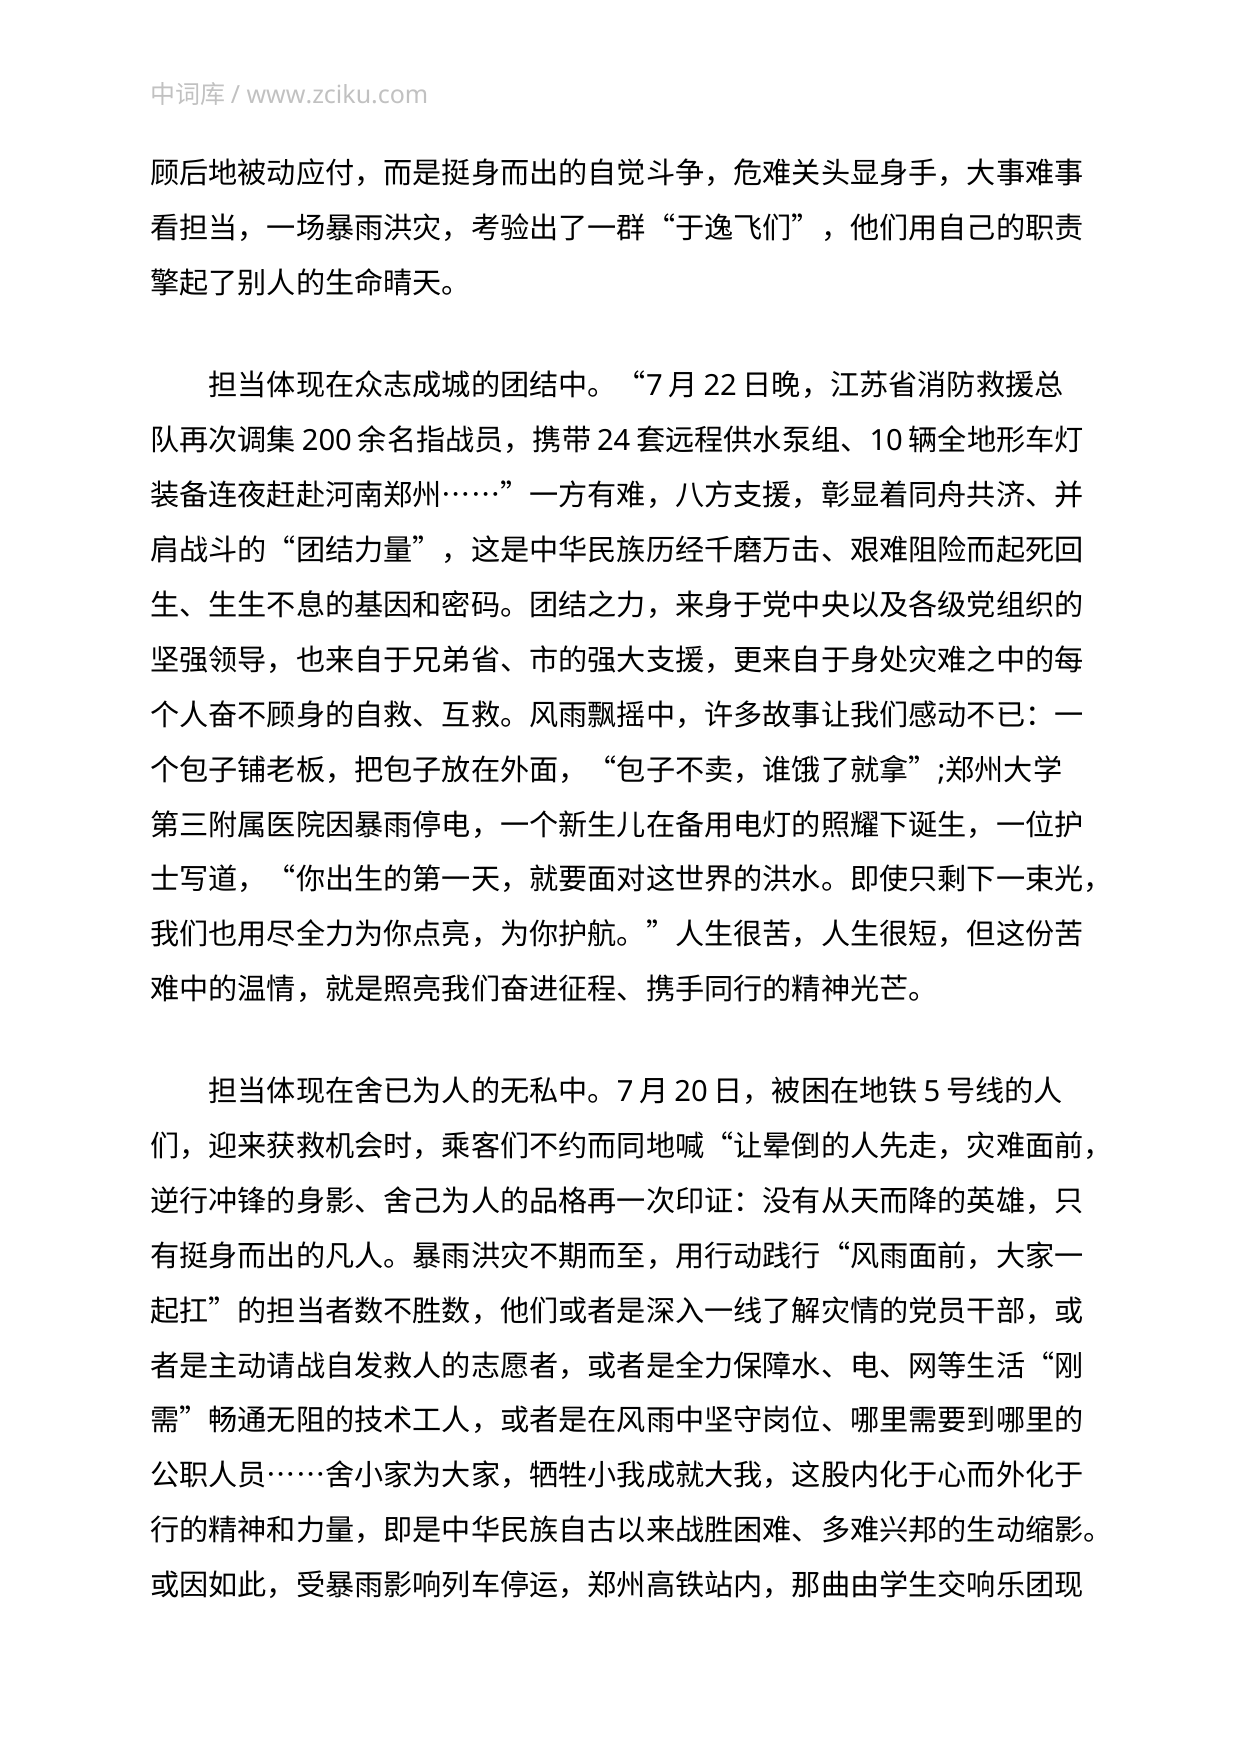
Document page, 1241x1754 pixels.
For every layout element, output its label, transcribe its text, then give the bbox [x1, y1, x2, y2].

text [150, 150, 1090, 302]
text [150, 1067, 1090, 1604]
text 担当体现在众志成城的团结中。“7月22日晚，江苏省消防救援总队再次调集200余名指战员，携带24套远程供水泵组、10辆全地形车灯装备连夜赶赴河南郑州……”一方有难，八方支援，彰显着同舟共济、并肩战斗的“团结力量”，这是中华民族历经千磨万击、艰难阻险而起死回生、生生不息的基因和密码。团结之力，来身于党中央以及各级党组织的坚强领导，也来自于兄弟省、市的强大支援，更来自于身处灾难之中的每个人奋不顾身的自救、互救。风雨飘摇中，许多故事让我们感动不已：一个包子铺老板，把包子放在外面，“包子不卖，谁饿了就拿”;郑州大学第三附属医院因暴雨停电，一个新生儿在备用电灯的照耀下诞生，一位护士写道，“你出生的第一天，就要面对这世界的洪水。即使只剩下一束光，我们也用尽全力为你点亮，为你护航。”人生很苦，人生很短，但这份苦难中的温情，就是照亮我们奋进征程、携手同行的精神光芒。 [150, 362, 1090, 1008]
